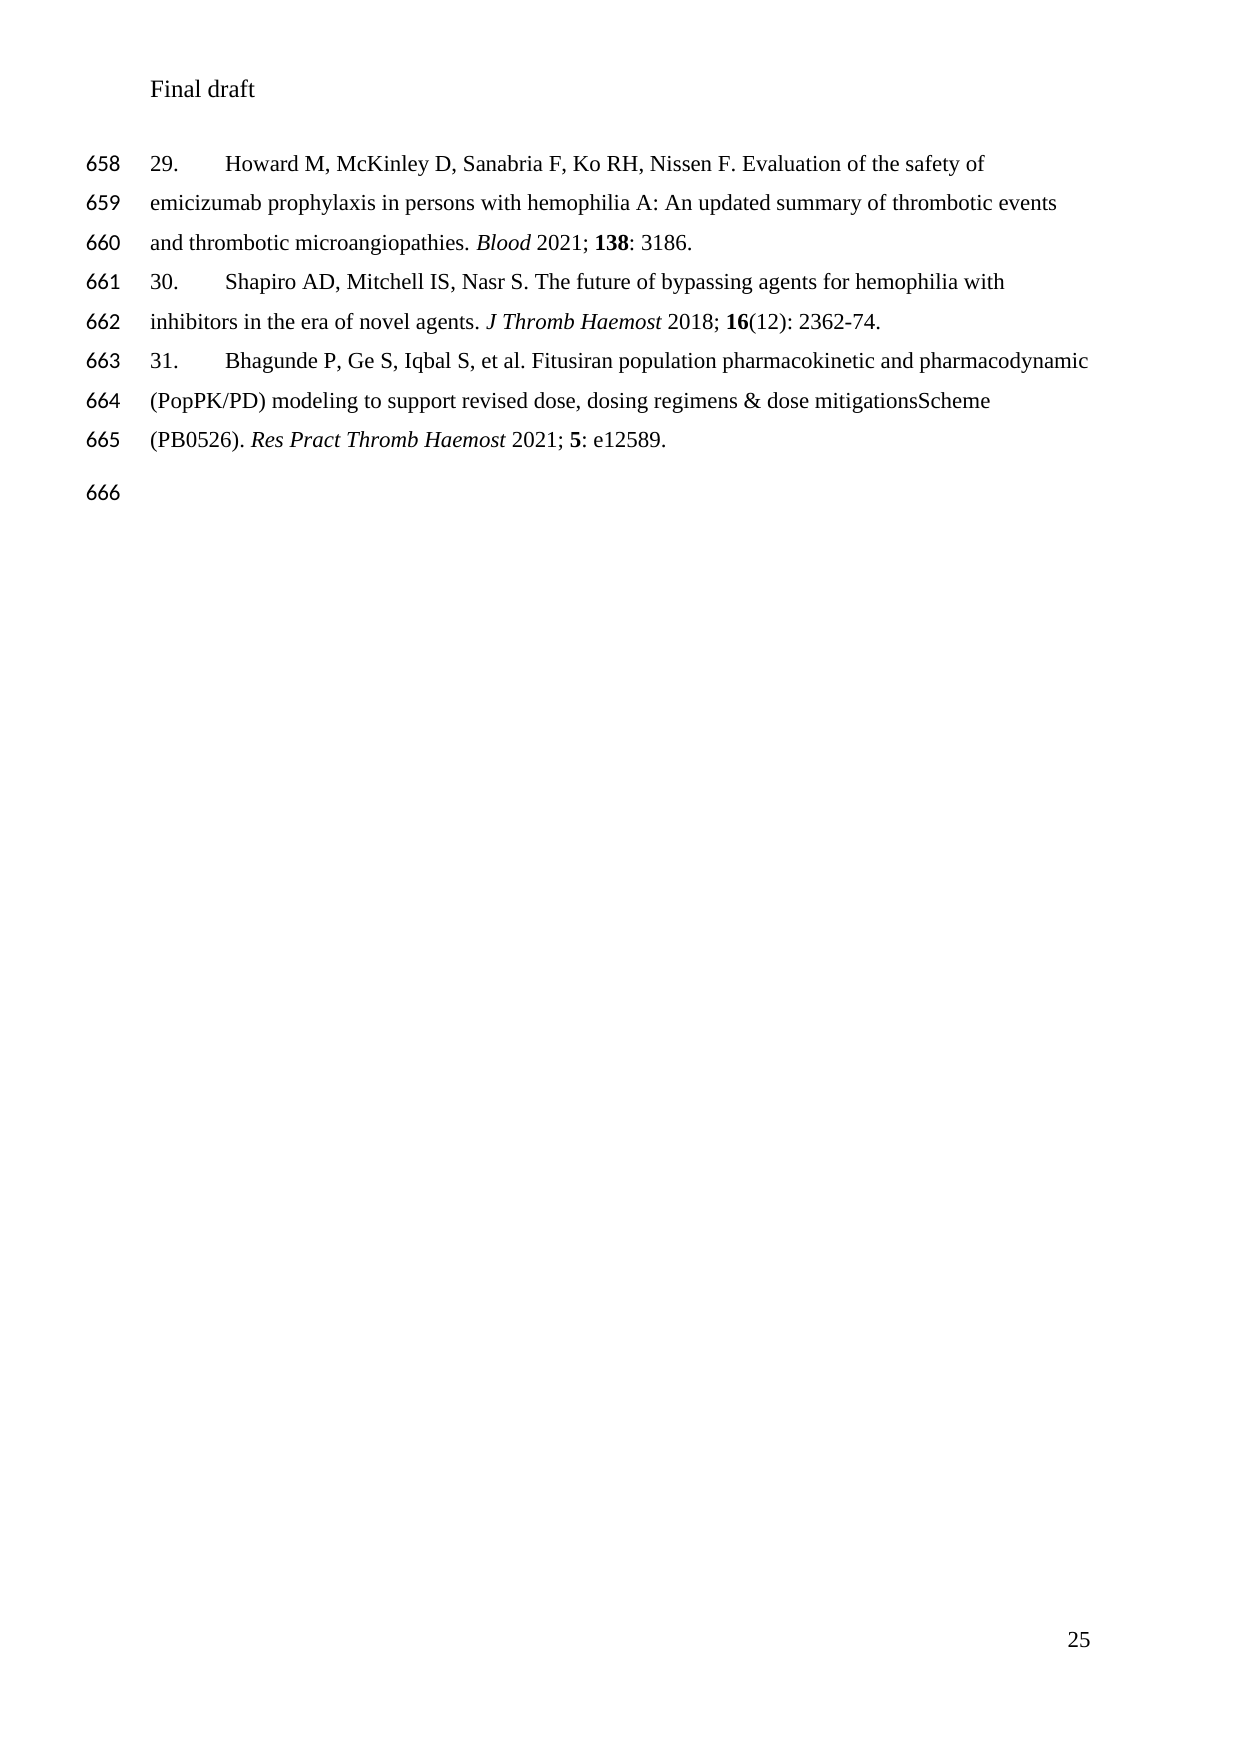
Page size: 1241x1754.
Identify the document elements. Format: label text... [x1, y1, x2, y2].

text 30. Shapiro AD, Mitchell IS, Nasr S. The future of bypassing agents for hemophilia with inhibitors in the era of novel agents. J Thromb Haemost 2018; 16(12): 2362-74. [150, 268, 1090, 334]
text 31. Bhagunde P, Ge S, Iqbal S, et al. Fitusiran population pharmacokinetic and pharmacodynamic (PopPK/PD) modeling to support revised dose, dosing regimens & dose mitigationsScheme (PB0526). Res Pract Thromb Haemost 2021; 5: e12589. [150, 347, 1090, 453]
text 29. Howard M, McKinley D, Sanabria F, Ko RH, Nissen F. Evaluation of the safety of emicizumab prophylaxis in persons with hemophilia A: An updated summary of thrombotic events and thrombotic microangiopathies. Blood 2021; 138: 3186. [150, 150, 1090, 255]
